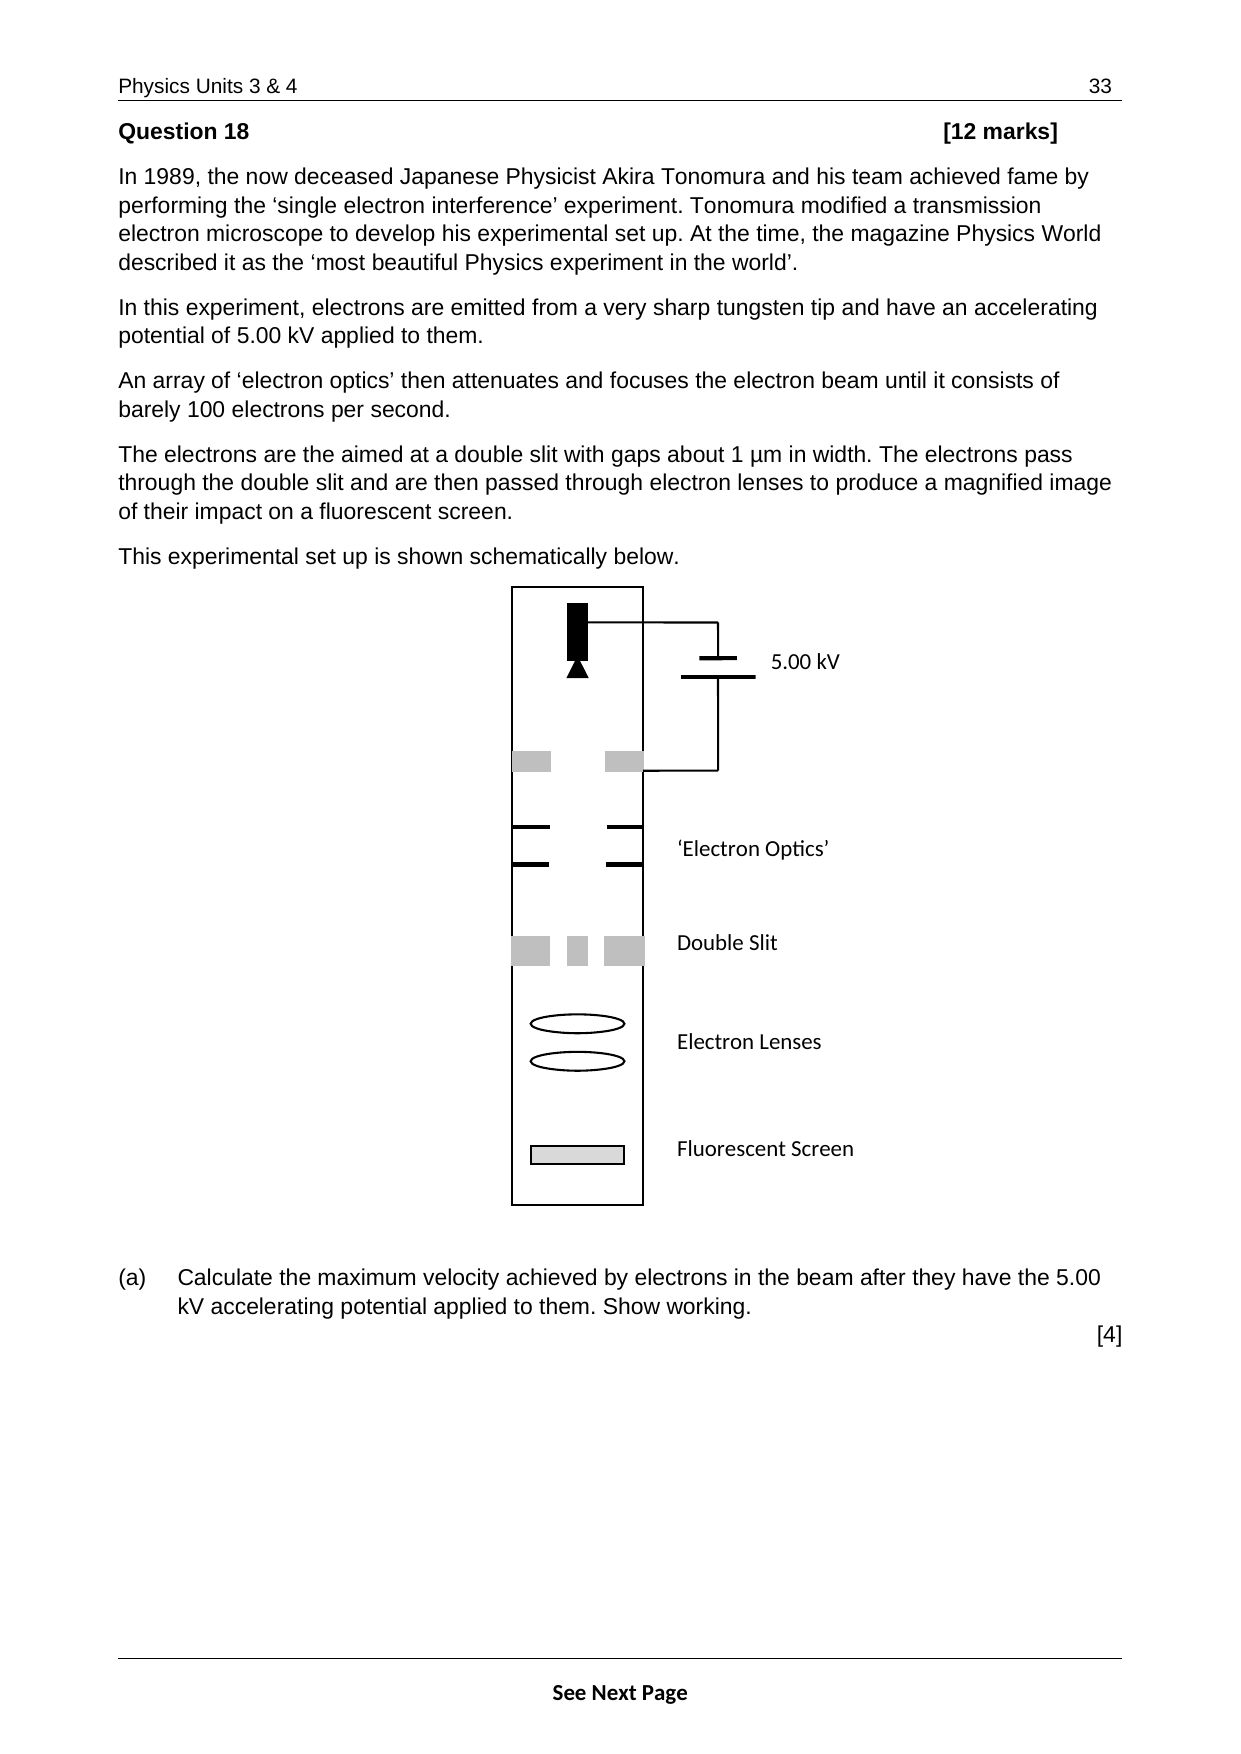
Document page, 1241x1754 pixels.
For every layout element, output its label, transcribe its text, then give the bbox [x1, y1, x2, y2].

text In 1989, the now deceased Japanese Physicist Akira Tonomura and his team achieved fame by performing the ‘single electron interference’ experiment. Tonomura modified a transmission electron microscope to develop his experimental set up. At the time, the magazine Physics World described it as the ‘most beautiful Physics experiment in the world’. [118, 163, 1122, 275]
text An array of ‘electron optics’ then attenuates and focuses the electron beam until it consists of barely 100 electrons per second. [118, 367, 1122, 422]
list [4] [162, 1321, 1122, 1348]
text Question 18 [12 marks] [118, 118, 1122, 144]
text The electrons are the aimed at a double slit with gaps about 1 µm in width. The electrons pass through the double slit and are then passed through electron lenses to produce a magnified image of their impact on a fluorescent screen. [118, 441, 1122, 524]
text In this experiment, electrons are emitted from a very sharp tungsten tip and have an accelerating potential of 5.00 kV applied to them. [118, 294, 1122, 348]
text This experimental set up is shown schematically below. [118, 543, 1122, 569]
list Calculate the maximum velocity achieved by electrons in the beam after they have the 5.00 kV accelerating potential applied to them. Show working. [118, 1264, 1122, 1319]
